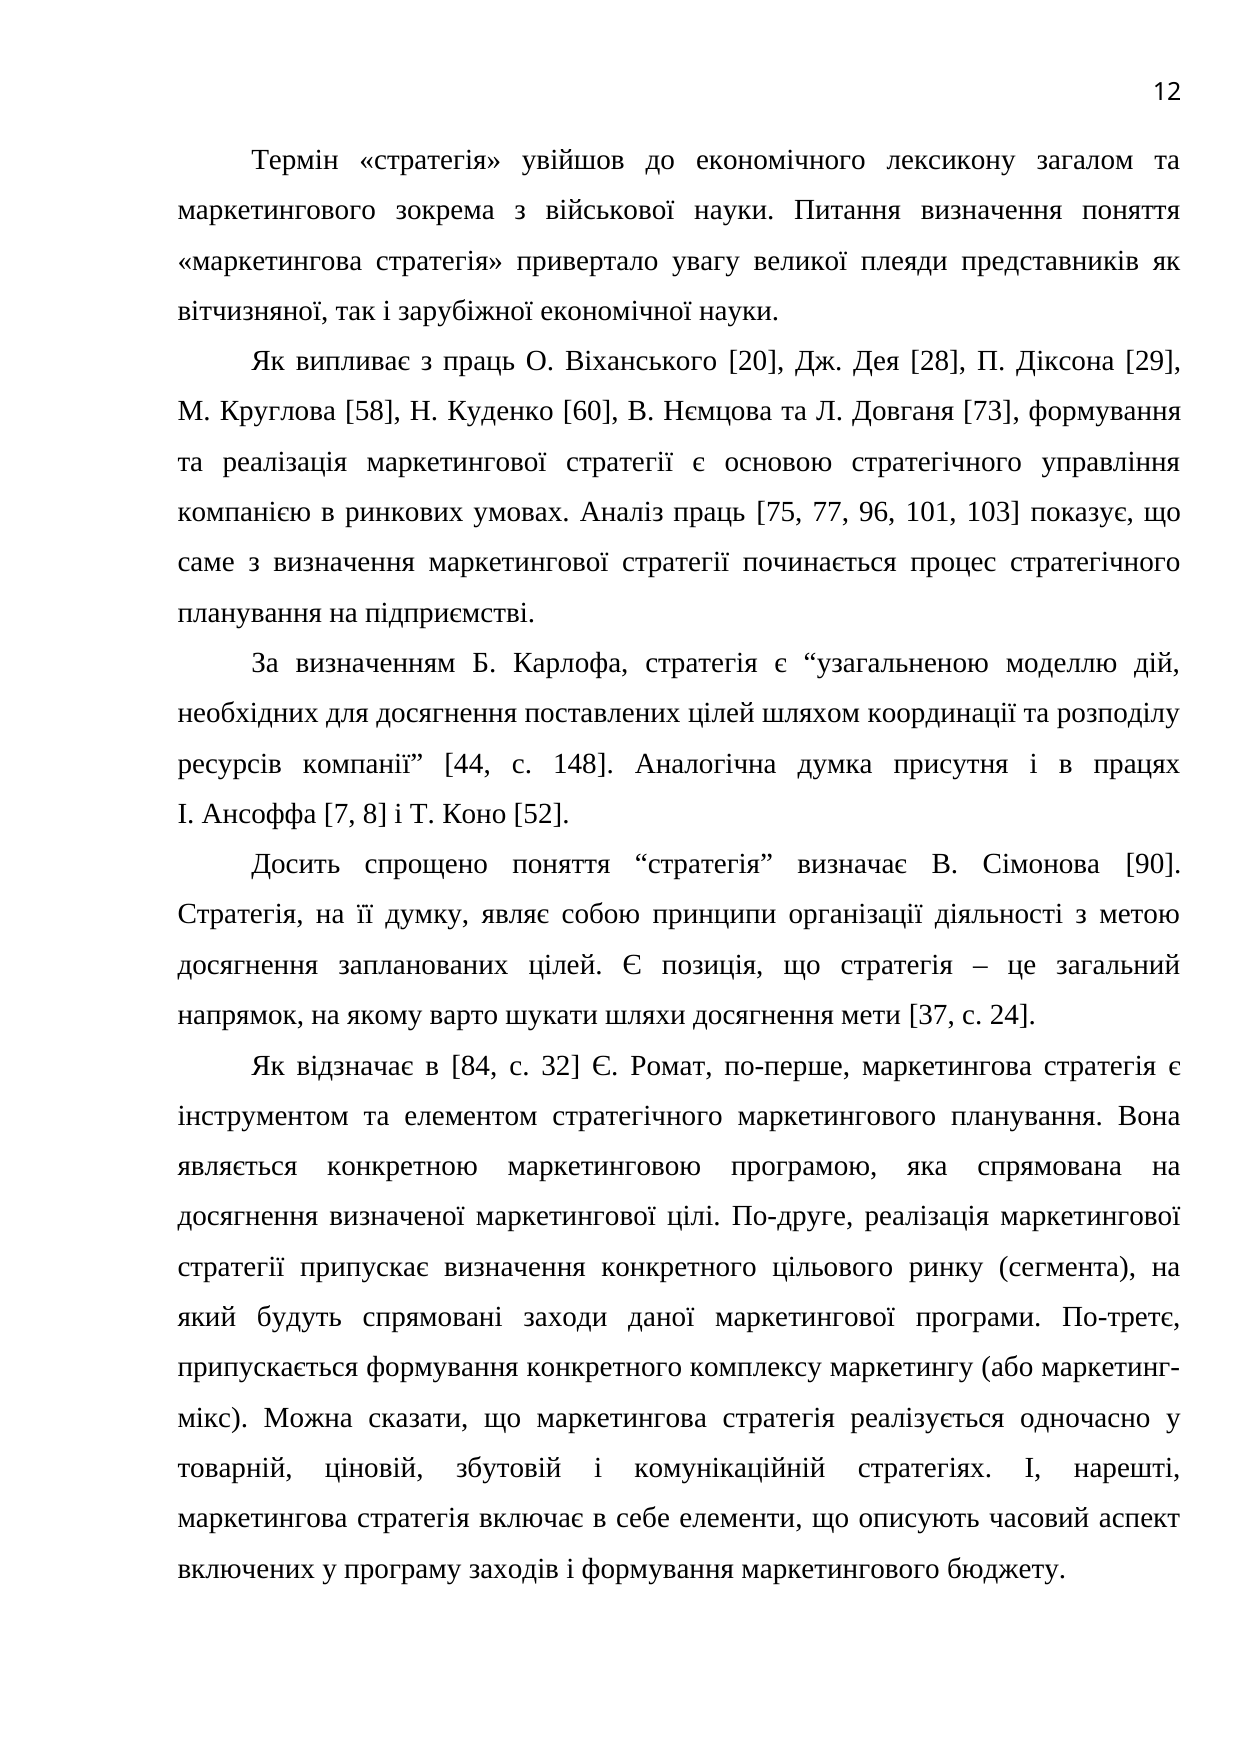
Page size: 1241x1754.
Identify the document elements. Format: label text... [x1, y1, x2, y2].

text Як відзначає в [84, с. 32] Є. Ромат, по-перше, маркетингова стратегія є інструментом та елементом стратегічного маркетингового планування. Вона являється конкретною маркетинговою програмою, яка спрямована на досягнення визначеної маркетингової цілі. По-друге, реалізація маркетингової стратегії припускає визначення конкретного цільового ринку (сегмента), на який будуть спрямовані заходи даної маркетингової програми. По-третє, припускається формування конкретного комплексу маркетингу (або маркетинг-мікс). Можна сказати, що маркетингова стратегія реалізується одночасно у товарній, ціновій, збутовій і комунікаційній стратегіях. І, нарешті, маркетингова стратегія включає в себе елементи, що описують часовий аспект включених у програму заходів і формування маркетингового бюджету. [177, 1048, 1181, 1584]
text Досить спрощено поняття “стратегія” визначає В. Сімонова [90]. Стратегія, на її думку, являє собою принципи організації діяльності з метою досягнення запланованих цілей. Є позиція, що стратегія – це загальний напрямок, на якому варто шукати шляхи досягнення мети [37, с. 24]. [177, 846, 1181, 1031]
text За визначенням Б. Карлофа, стратегія є “узагальненою моделлю дій, необхідних для досягнення поставлених цілей шляхом координації та розподілу ресурсів компанії” [44, с. 148]. Аналогічна думка присутня і в працях І. Ансоффа [7, 8] і Т. Коно [52]. [177, 645, 1181, 829]
text Термін «стратегія» увійшов до економічного лексикону загалом та маркетингового зокрема з військової науки. Питання визначення поняття «маркетингова стратегія» привертало увагу великої плеяди представників як вітчизняної, так і зарубіжної економічної науки. [177, 142, 1181, 326]
text Як випливає з праць О. Віханського [20], Дж. Дея [28], П. Діксона [29], М. Круглова [58], Н. Куденко [60], В. Нємцова та Л. Довганя [73], формування та реалізація маркетингової стратегії є основою стратегічного управління компанією в ринкових умовах. Аналіз праць [75, 77, 96, 101, 103] показує, що саме з визначення маркетингової стратегії починається процес стратегічного планування на підприємстві. [177, 343, 1181, 628]
